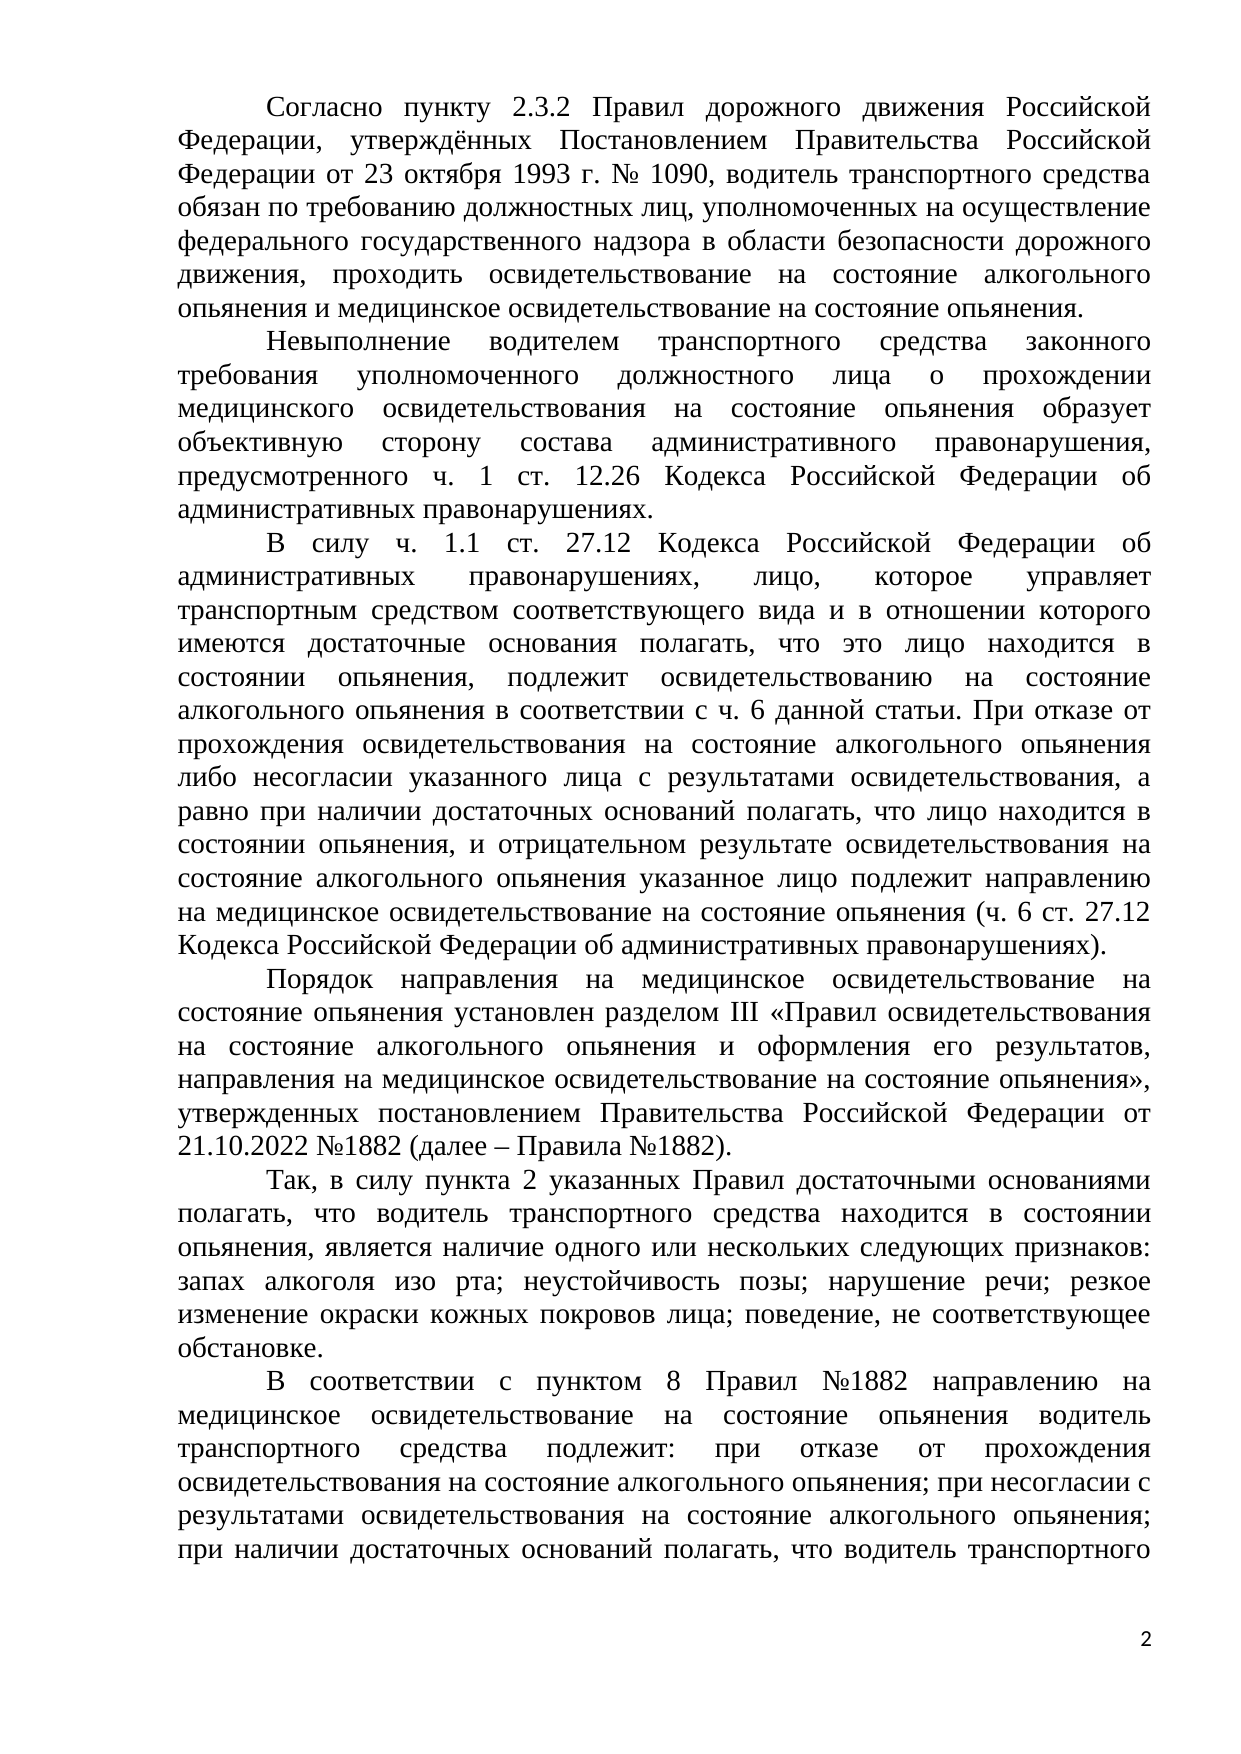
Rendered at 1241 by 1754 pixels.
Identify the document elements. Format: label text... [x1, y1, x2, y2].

text Невыполнение водителем транспортного средства законного требования уполномоченного должностного лица о прохождении медицинского освидетельствования на состояние опьянения образует объективную сторону состава административного правонарушения, предусмотренного ч. 1 ст. 12.26 Кодекса Российской Федерации об административных правонарушениях. [177, 323, 1152, 525]
text Порядок направления на медицинское освидетельствование на состояние опьянения установлен разделом III «Правил освидетельствования на состояние алкогольного опьянения и оформления его результатов, направления на медицинское освидетельствование на состояние опьянения», утвержденных постановлением Правительства Российской Федерации от 21.10.2022 №1882 (далее – Правила №1882). [177, 961, 1152, 1162]
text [177, 1363, 1152, 1564]
text В силу ч. 1.1 ст. 27.12 Кодекса Российской Федерации об административных правонарушениях, лицо, которое управляет транспортным средством соответствующего вида и в отношении которого имеются достаточные основания полагать, что это лицо находится в состоянии опьянения, подлежит освидетельствованию на состояние алкогольного опьянения в соответствии с ч. 6 данной статьи. При отказе от прохождения освидетельствования на состояние алкогольного опьянения либо несогласии указанного лица с результатами освидетельствования, а равно при наличии достаточных оснований полагать, что лицо находится в состоянии опьянения, и отрицательном результате освидетельствования на состояние алкогольного опьянения указанное лицо подлежит направлению на медицинское освидетельствование на состояние опьянения (ч. 6 ст. 27.12 Кодекса Российской Федерации об административных правонарушениях). [177, 525, 1152, 961]
text Так, в силу пункта 2 указанных Правил достаточными основаниями полагать, что водитель транспортного средства находится в состоянии опьянения, является наличие одного или нескольких следующих признаков: запах алкоголя изо рта; неустойчивость позы; нарушение речи; резкое изменение окраски кожных покровов лица; поведение, не соответствующее обстановке. [177, 1162, 1152, 1363]
text Согласно пункту 2.3.2 Правил дорожного движения Российской Федерации, утверждённых Постановлением Правительства Российской Федерации от 23 октября 1993 г. № 1090, водитель транспортного средства обязан по требованию должностных лиц, уполномоченных на осуществление федерального государственного надзора в области безопасности дорожного движения, проходить освидетельствование на состояние алкогольного опьянения и медицинское освидетельствование на состояние опьянения. [177, 89, 1152, 323]
